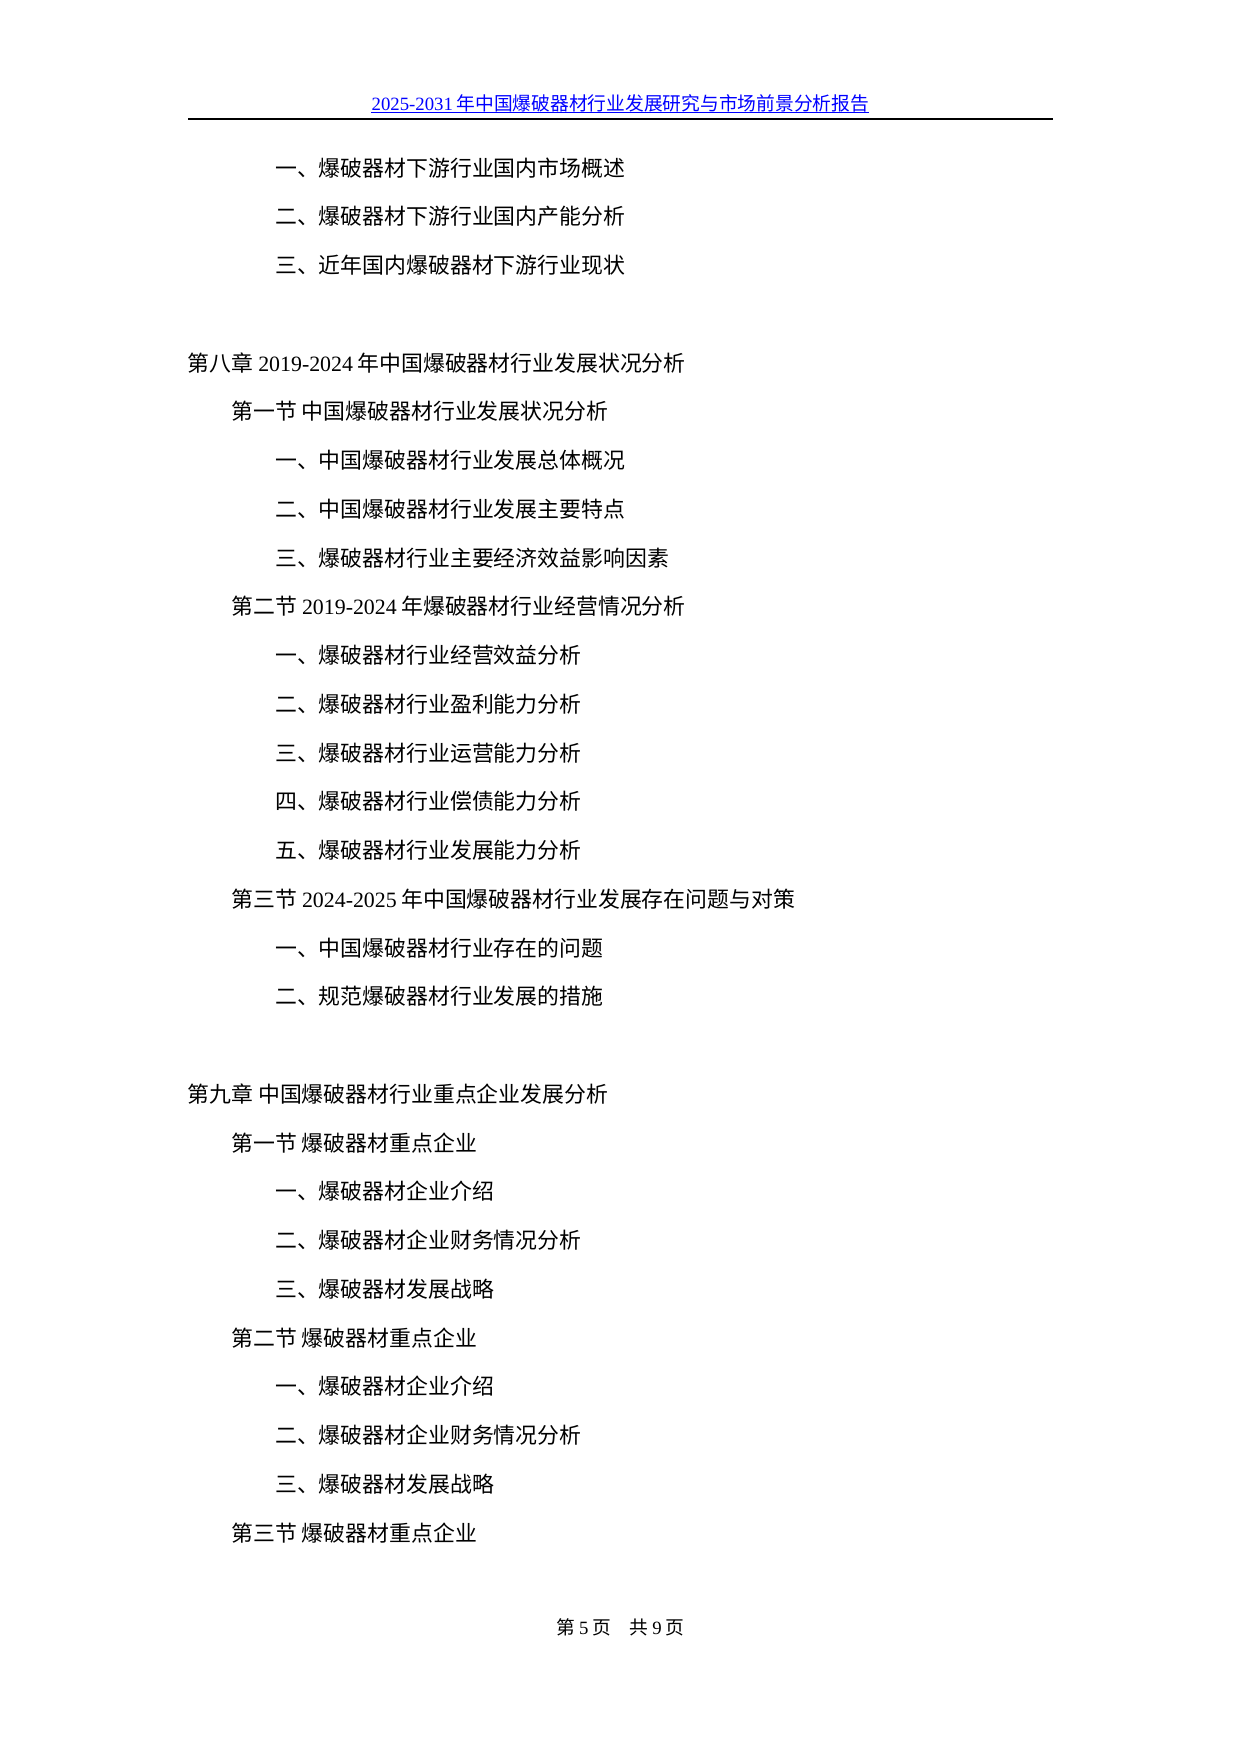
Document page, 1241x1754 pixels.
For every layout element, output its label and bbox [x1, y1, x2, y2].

text [187, 150, 1053, 1548]
